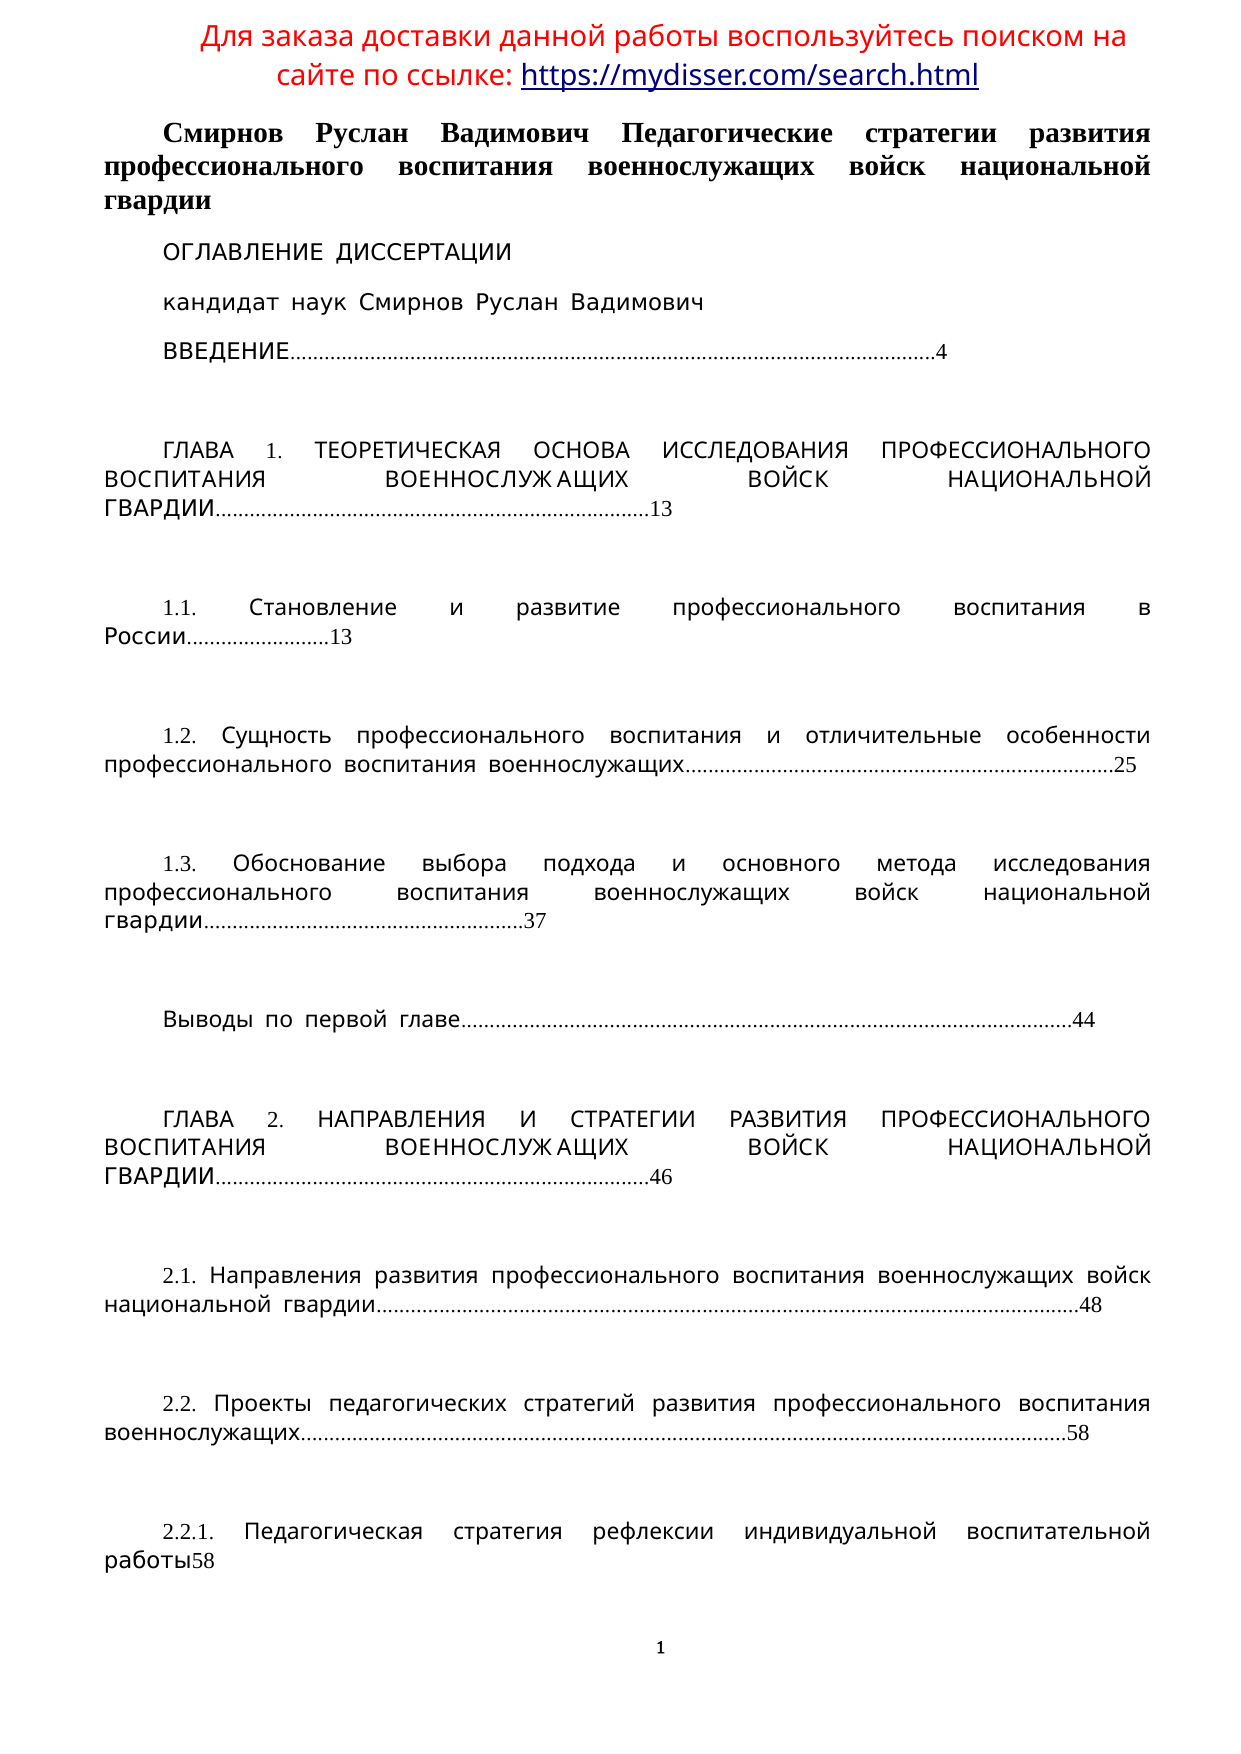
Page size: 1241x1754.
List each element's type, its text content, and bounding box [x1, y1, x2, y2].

text Смирнов Руслан Вадимович Педагогические стратегии развития профессионального воспитания военнослужащих войск национальной гвардии [103, 115, 1152, 216]
text ГЛАВА 2. НАПРАВЛЕНИЯ И СТРАТЕГИИ РАЗВИТИЯ ПРОФЕССИОНАЛЬНОГО ВОСПИТАНИЯ ВОЕННОСЛУЖАЩИХ ВОЙСК НАЦИОНАЛЬНОЙ ГВАРДИИ............................................................................46 [103, 1103, 1152, 1189]
text 1.2. Сущность профессионального воспитания и отличительные особенности профессионального воспитания военнослужащих...........................................................................25 [103, 719, 1152, 777]
text кандидат наук Смирнов Руслан Вадимович [103, 286, 1152, 315]
text Выводы по первой главе...........................................................................................................44 [103, 1004, 1152, 1033]
text ОГЛАВЛЕНИЕ ДИССЕРТАЦИИ [103, 236, 1152, 265]
text 2.2.1. Педагогическая стратегия рефлексии индивидуальной воспитательной работы58 [103, 1516, 1152, 1573]
text 2.1. Направления развития профессионального воспитания военнослужащих войск национальной гвардии...........................................................................................................................48 [103, 1260, 1152, 1317]
text ГЛАВА 1. ТЕОРЕТИЧЕСКАЯ ОСНОВА ИССЛЕДОВАНИЯ ПРОФЕССИОНАЛЬНОГО ВОСПИТАНИЯ ВОЕННОСЛУЖАЩИХ ВОЙСК НАЦИОНАЛЬНОЙ ГВАРДИИ............................................................................13 [103, 435, 1152, 521]
text 1.3. Обоснование выбора подхода и основного метода исследования профессионального воспитания военнослужащих войск национальной гвардии........................................................37 [103, 847, 1152, 933]
text 2.2. Проекты педагогических стратегий развития профессионального воспитания военнослужащих......................................................................................................................................58 [103, 1388, 1152, 1445]
text 1.1. Становление и развитие профессионального воспитания в России.........................13 [103, 591, 1152, 649]
text ВВЕДЕНИЕ.................................................................................................................4 [103, 336, 1152, 364]
